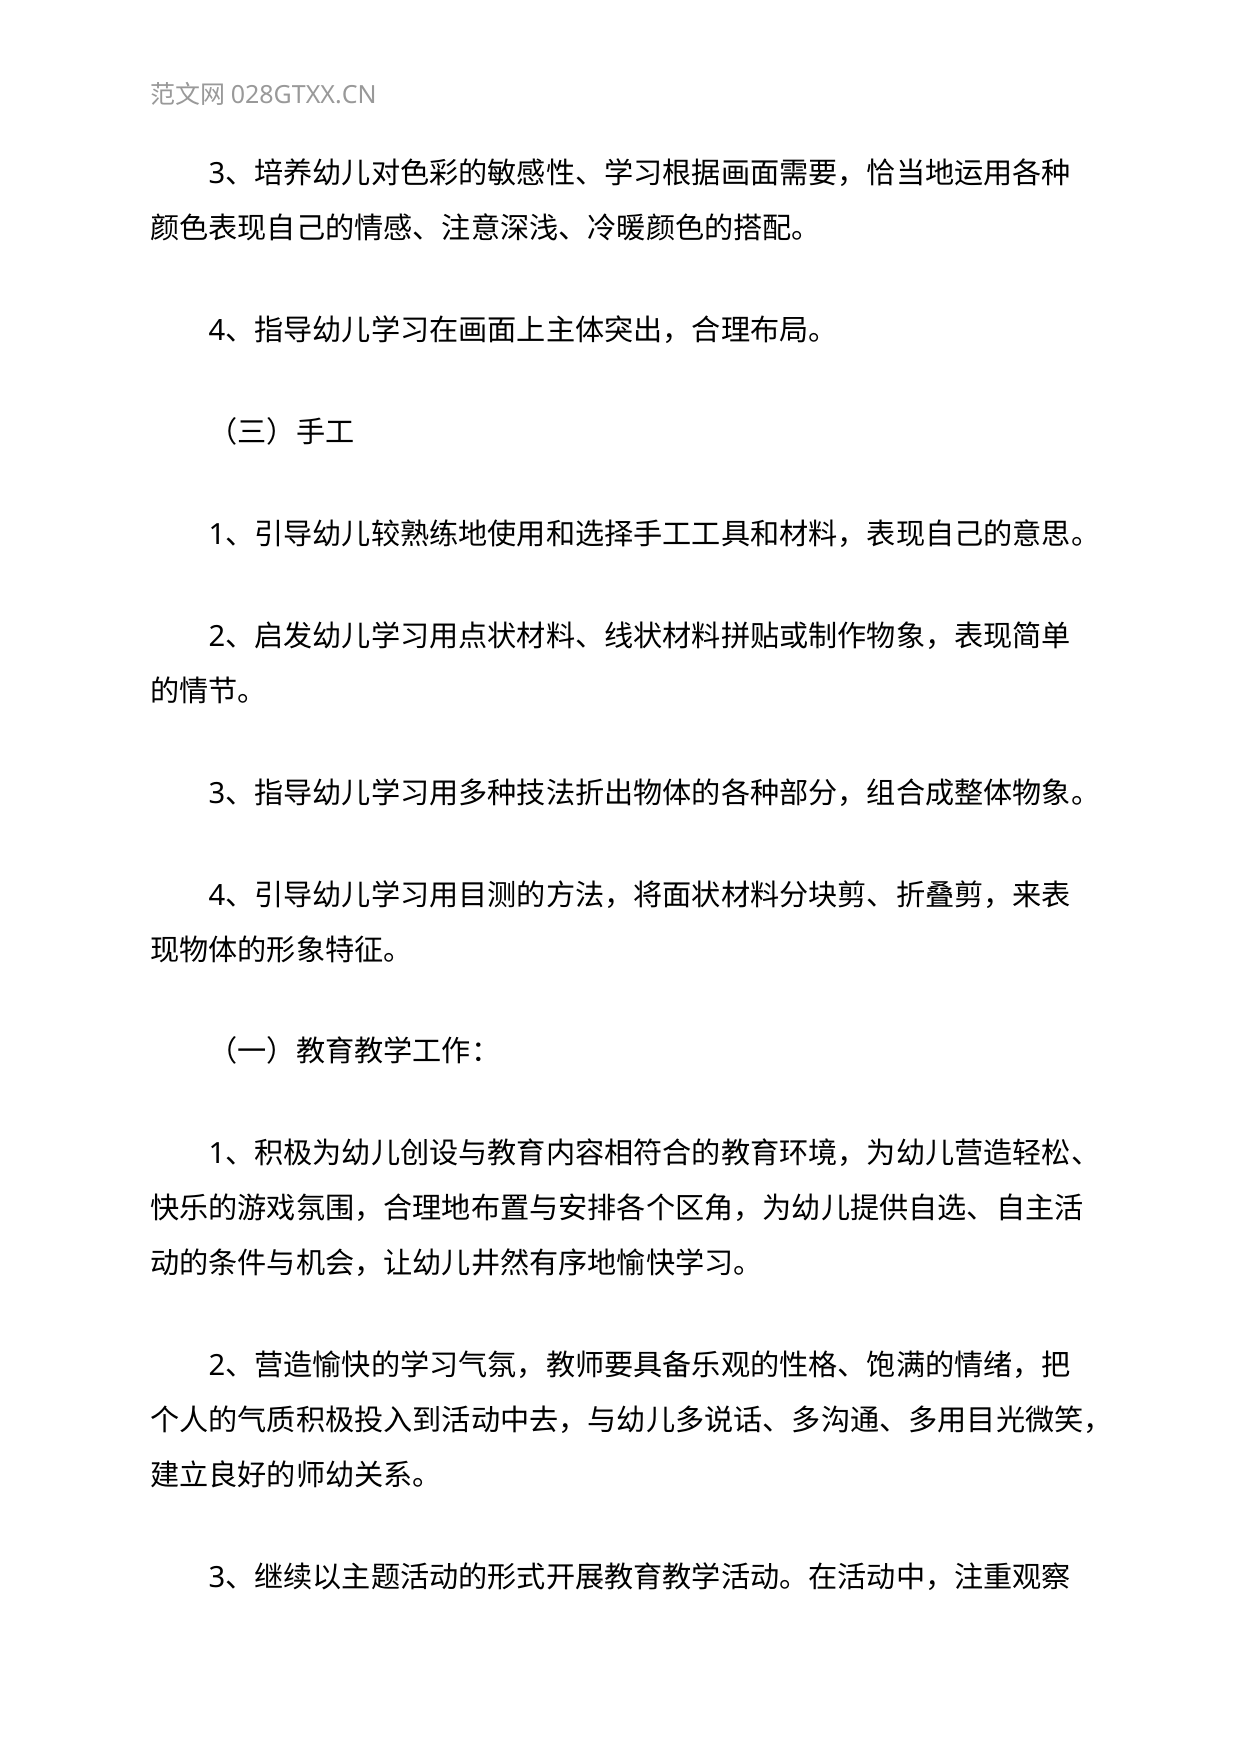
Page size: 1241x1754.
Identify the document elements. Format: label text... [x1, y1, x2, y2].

text 2、营造愉快的学习气氛，教师要具备乐观的性格、饱满的情绪，把个人的气质积极投入到活动中去，与幼儿多说话、多沟通、多用目光微笑，建立良好的师幼关系。 [150, 1341, 1090, 1494]
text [150, 1553, 1090, 1596]
text 2、启发幼儿学习用点状材料、线状材料拼贴或制作物象，表现简单的情节。 [150, 612, 1090, 710]
text 1、积极为幼儿创设与教育内容相符合的教育环境，为幼儿营造轻松、快乐的游戏氛围，合理地布置与安排各个区角，为幼儿提供自选、自主活动的条件与机会，让幼儿井然有序地愉快学习。 [150, 1130, 1090, 1282]
text 3、指导幼儿学习用多种技法折出物体的各种部分，组合成整体物象。 [150, 769, 1090, 812]
text 3、培养幼儿对色彩的敏感性、学习根据画面需要，恰当地运用各种颜色表现自己的情感、注意深浅、冷暖颜色的搭配。 [150, 150, 1090, 247]
text 4、指导幼儿学习在画面上主体突出，合理布局。 [150, 307, 1090, 349]
text （三）手工 [150, 409, 1090, 451]
text 4、引导幼儿学习用目测的方法，将面状材料分块剪、折叠剪，来表现物体的形象特征。 [150, 871, 1090, 968]
text （一）教育教学工作： [150, 1028, 1090, 1070]
text 1、引导幼儿较熟练地使用和选择手工工具和材料，表现自己的意思。 [150, 511, 1090, 553]
